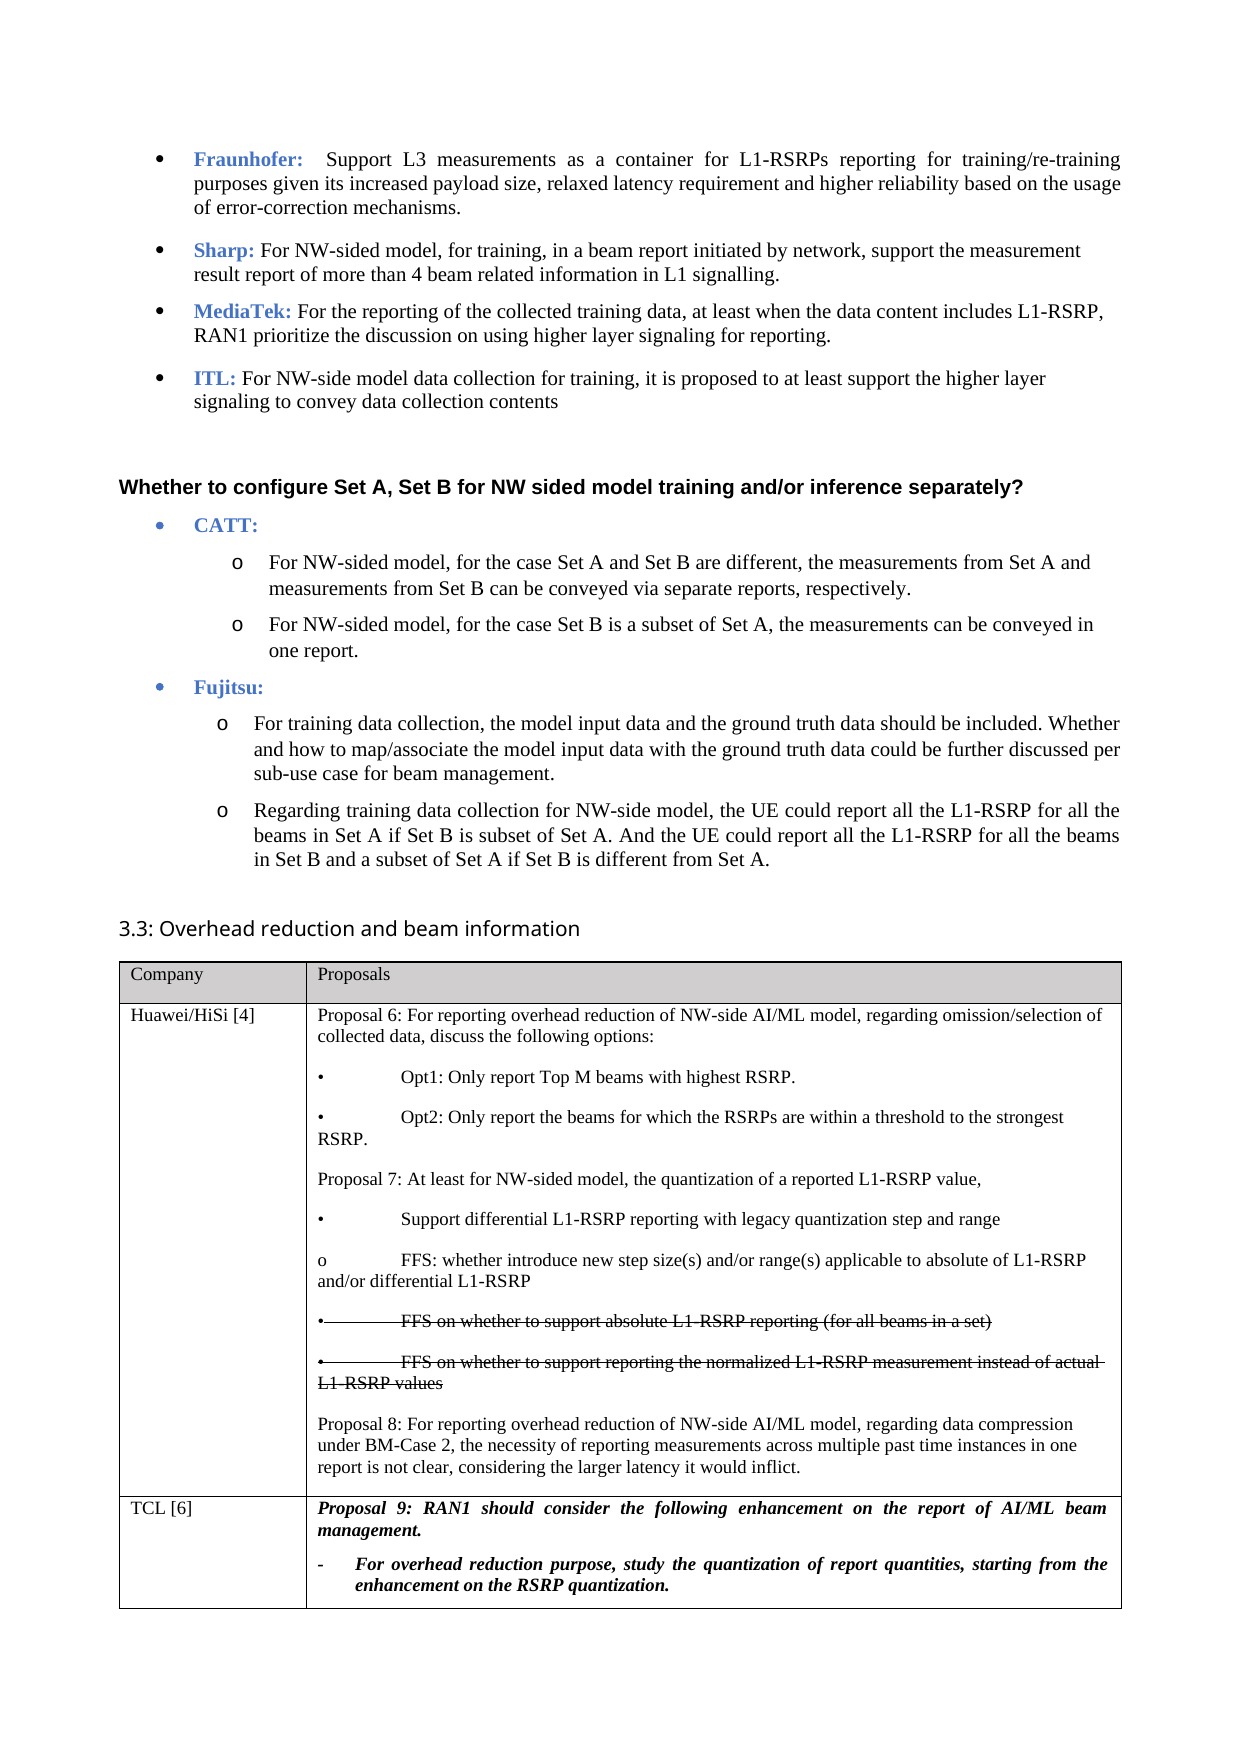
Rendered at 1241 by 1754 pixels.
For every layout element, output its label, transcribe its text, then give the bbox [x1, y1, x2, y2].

table_header Company [120, 963, 306, 1003]
table_cell TCL [6] [120, 1497, 306, 1608]
list MediaTek: For the reporting of the collected training data, at least when the data content includes L1-RSRP, RAN1 prioritize the discussion on using higher layer signaling for reporting. [156, 298, 1122, 347]
subtitle Whether to configure Set A, Set B for NW sided model training and/or inference separately? [118, 475, 1122, 499]
list Fujitsu: [156, 674, 1122, 699]
table_header Proposals [307, 963, 1121, 1003]
subtitle 3.3: Overhead reduction and beam information [118, 914, 1122, 943]
list Sharp: For NW-sided model, for training, in a beam report initiated by network, support the measurement result report of more than 4 beam related information in L1 signalling. [156, 238, 1122, 286]
list For training data collection, the model input data and the ground truth data should be included. Whether and how to map/associate the model input data with the ground truth data could be further discussed per sub-use case for beam management. [216, 711, 1122, 785]
table_cell Huawei/HiSi [4] [120, 1004, 306, 1496]
list Fraunhofer: Support L3 measurements as a container for L1-RSRPs reporting for training/re-training purposes given its increased payload size, relaxed latency requirement and higher reliability based on the usage of error-correction mechanisms. [156, 147, 1122, 219]
list ITL: For NW-side model data collection for training, it is proposed to at least support the higher layer signaling to convey data collection contents [156, 365, 1122, 413]
list Regarding training data collection for NW-side model, the UE could report all the L1-RSRP for all the beams in Set A if Set B is subset of Set A. And the UE could report all the L1-RSRP for all the beams in Set B and a subset of Set A if Set B is different from Set A. [216, 797, 1122, 871]
list For NW-sided model, for the case Set B is a subset of Set A, the measurements can be conveyed in one report. [231, 612, 1122, 662]
list CATT: [156, 513, 1122, 537]
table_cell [307, 1497, 1121, 1608]
list For NW-sided model, for the case Set A and Set B are different, the measurements from Set A and measurements from Set B can be conveyed via separate reports, respectively. [231, 550, 1122, 600]
table_cell Proposal 6: For reporting overhead reduction of NW-side AI/ML model, regarding omission/selection of collected data, discuss the following options: • Opt1: Only report Top M beams with highest RSRP. • Opt2: Only report the beams for which the RSRPs are within a threshold to the strongest RSRP. Proposal 7: At least for NW-sided model, the quantization of a reported L1-RSRP value, • Support differential L1-RSRP reporting with legacy quantization step and range o FFS: whether introduce new step size(s) and/or range(s) applicable to absolute of L1-RSRP and/or differential L1-RSRP • FFS on whether to support absolute L1-RSRP reporting (for all beams in a set) • FFS on whether to support reporting the normalized L1-RSRP measurement instead of actual L1-RSRP values Proposal 8: For reporting overhead reduction of NW-side AI/ML model, regarding data compression under BM-Case 2, the necessity of reporting measurements across multiple past time instances in one report is not clear, considering the larger latency it would inflict. [307, 1004, 1121, 1496]
